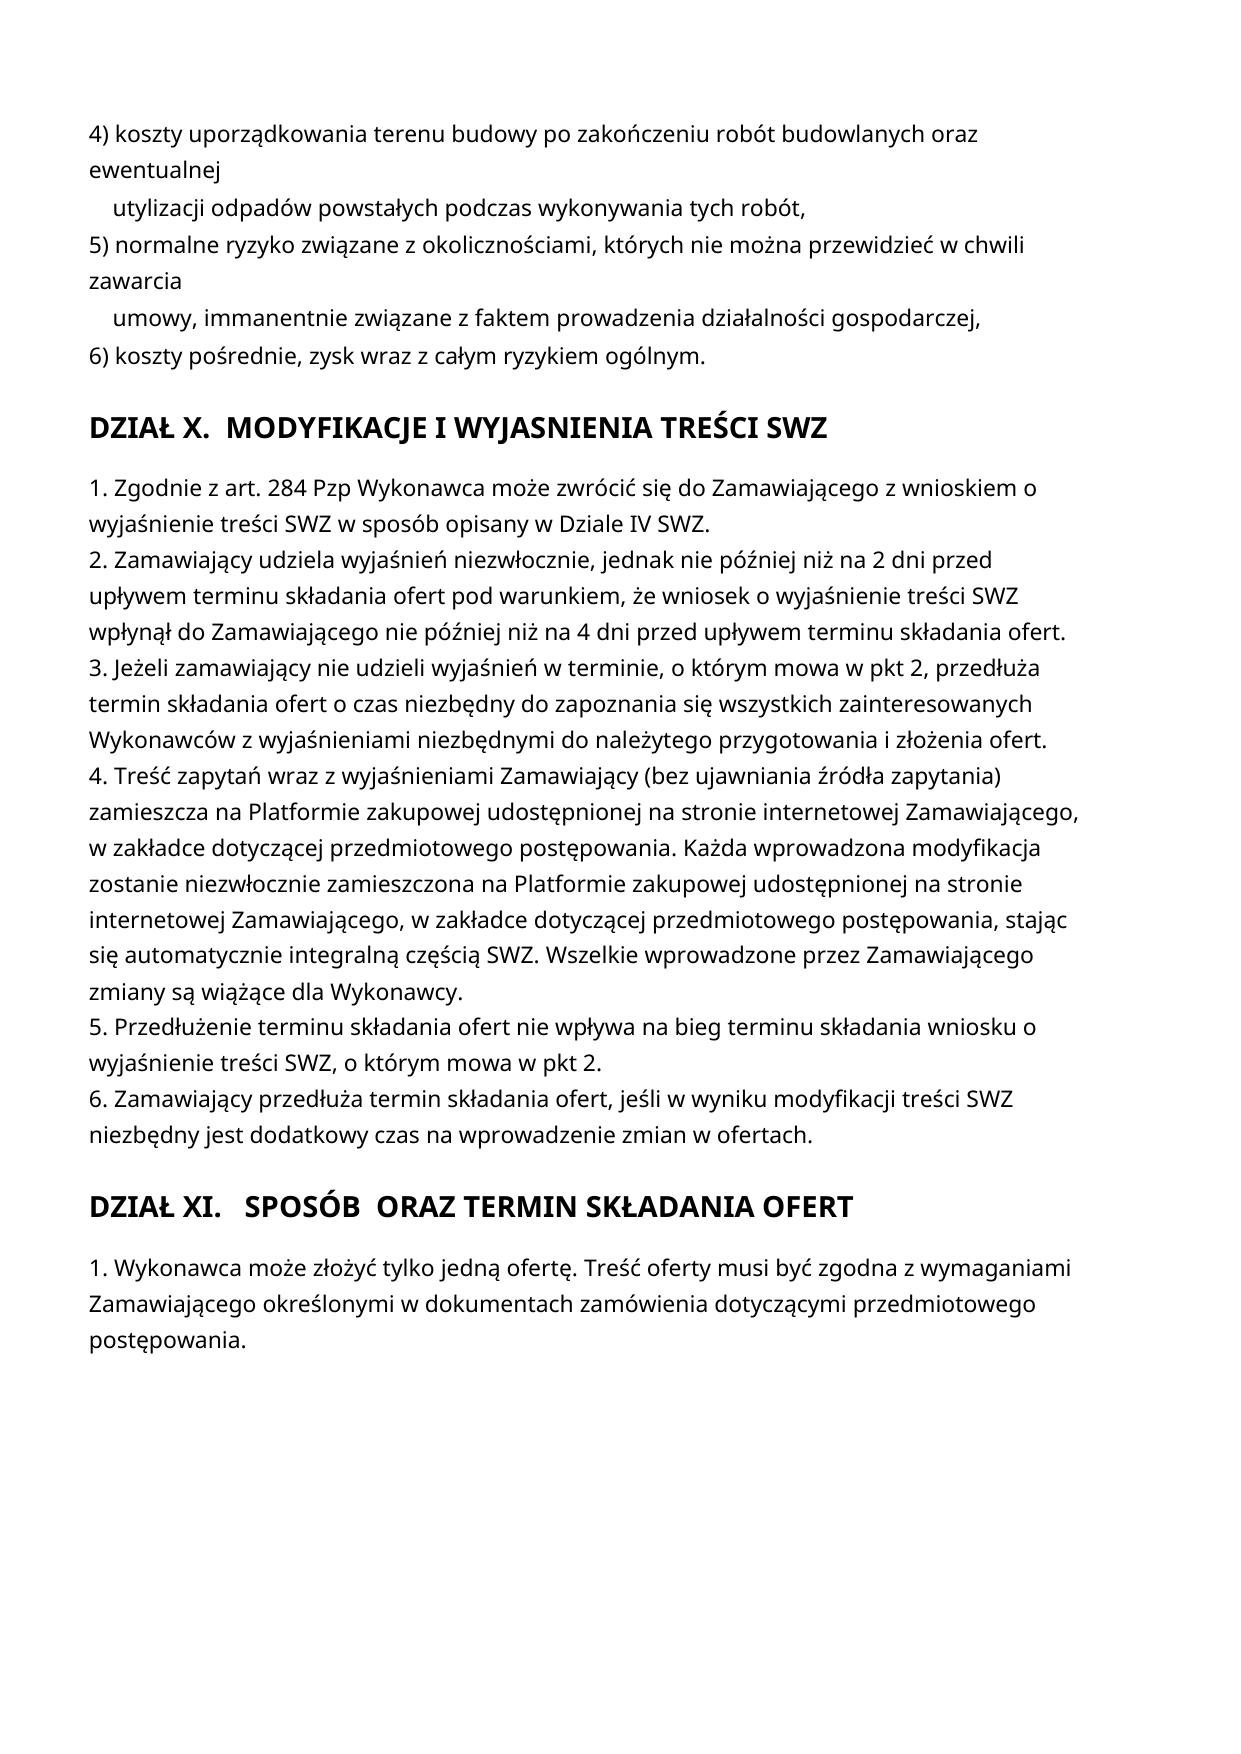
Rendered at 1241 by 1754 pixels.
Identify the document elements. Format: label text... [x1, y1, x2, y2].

text 4. Treść zapytań wraz z wyjaśnieniami Zamawiający (bez ujawniania źródła zapytania) zamieszcza na Platformie zakupowej udostępnionej na stronie internetowej Zamawiającego, w zakładce dotyczącej przedmiotowego postępowania. Każda wprowadzona modyfikacja zostanie niezwłocznie zamieszczona na Platformie zakupowej udostępnionej na stronie internetowej Zamawiającego, w zakładce dotyczącej przedmiotowego postępowania, stając się automatycznie integralną częścią SWZ. Wszelkie wprowadzone przez Zamawiającego zmiany są wiążące dla Wykonawcy. [89, 760, 1092, 1007]
text 4) koszty uporządkowania terenu budowy po zakończeniu robót budowlanych oraz ewentualnej [89, 118, 1092, 185]
text 3. Jeżeli zamawiający nie udzieli wyjaśnień w terminie, o którym mowa w pkt 2, przedłuża termin składania ofert o czas niezbędny do zapoznania się wszystkich zainteresowanych Wykonawców z wyjaśnieniami niezbędnymi do należytego przygotowania i złożenia ofert. [89, 652, 1092, 755]
text 6) koszty pośrednie, zysk wraz z całym ryzykiem ogólnym. [89, 339, 1092, 371]
text 5) normalne ryzyko związane z okolicznościami, których nie można przewidzieć w chwili zawarcia [89, 229, 1092, 296]
text 1. Zgodnie z art. 284 Pzp Wykonawca może zwrócić się do Zamawiającego z wnioskiem o wyjaśnienie treści SWZ w sposób opisany w Dziale IV SWZ. [89, 472, 1092, 539]
text 5. Przedłużenie terminu składania ofert nie wpływa na bieg terminu składania wniosku o wyjaśnienie treści SWZ, o którym mowa w pkt 2. [89, 1011, 1092, 1078]
text DZIAŁ X. MODYFIKACJE I WYJASNIENIA TREŚCI SWZ [89, 416, 1092, 443]
text DZIAŁ XI. SPOSÓB ORAZ TERMIN SKŁADANIA OFERT [89, 1196, 1092, 1223]
text 1. Wykonawca może złożyć tylko jedną ofertę. Treść oferty musi być zgodna z wymaganiami Zamawiającego określonymi w dokumentach zamówienia dotyczącymi przedmiotowego postępowania. [89, 1252, 1092, 1355]
text 6. Zamawiający przedłuża termin składania ofert, jeśli w wyniku modyfikacji treści SWZ niezbędny jest dodatkowy czas na wprowadzenie zmian w ofertach. [89, 1083, 1092, 1150]
text 2. Zamawiający udziela wyjaśnień niezwłocznie, jednak nie później niż na 2 dni przed upływem terminu składania ofert pod warunkiem, że wniosek o wyjaśnienie treści SWZ wpłynął do Zamawiającego nie później niż na 4 dni przed upływem terminu składania ofert. [89, 544, 1092, 647]
text utylizacji odpadów powstałych podczas wykonywania tych robót, [89, 191, 1092, 223]
text umowy, immanentnie związane z faktem prowadzenia działalności gospodarczej, [89, 302, 1092, 333]
